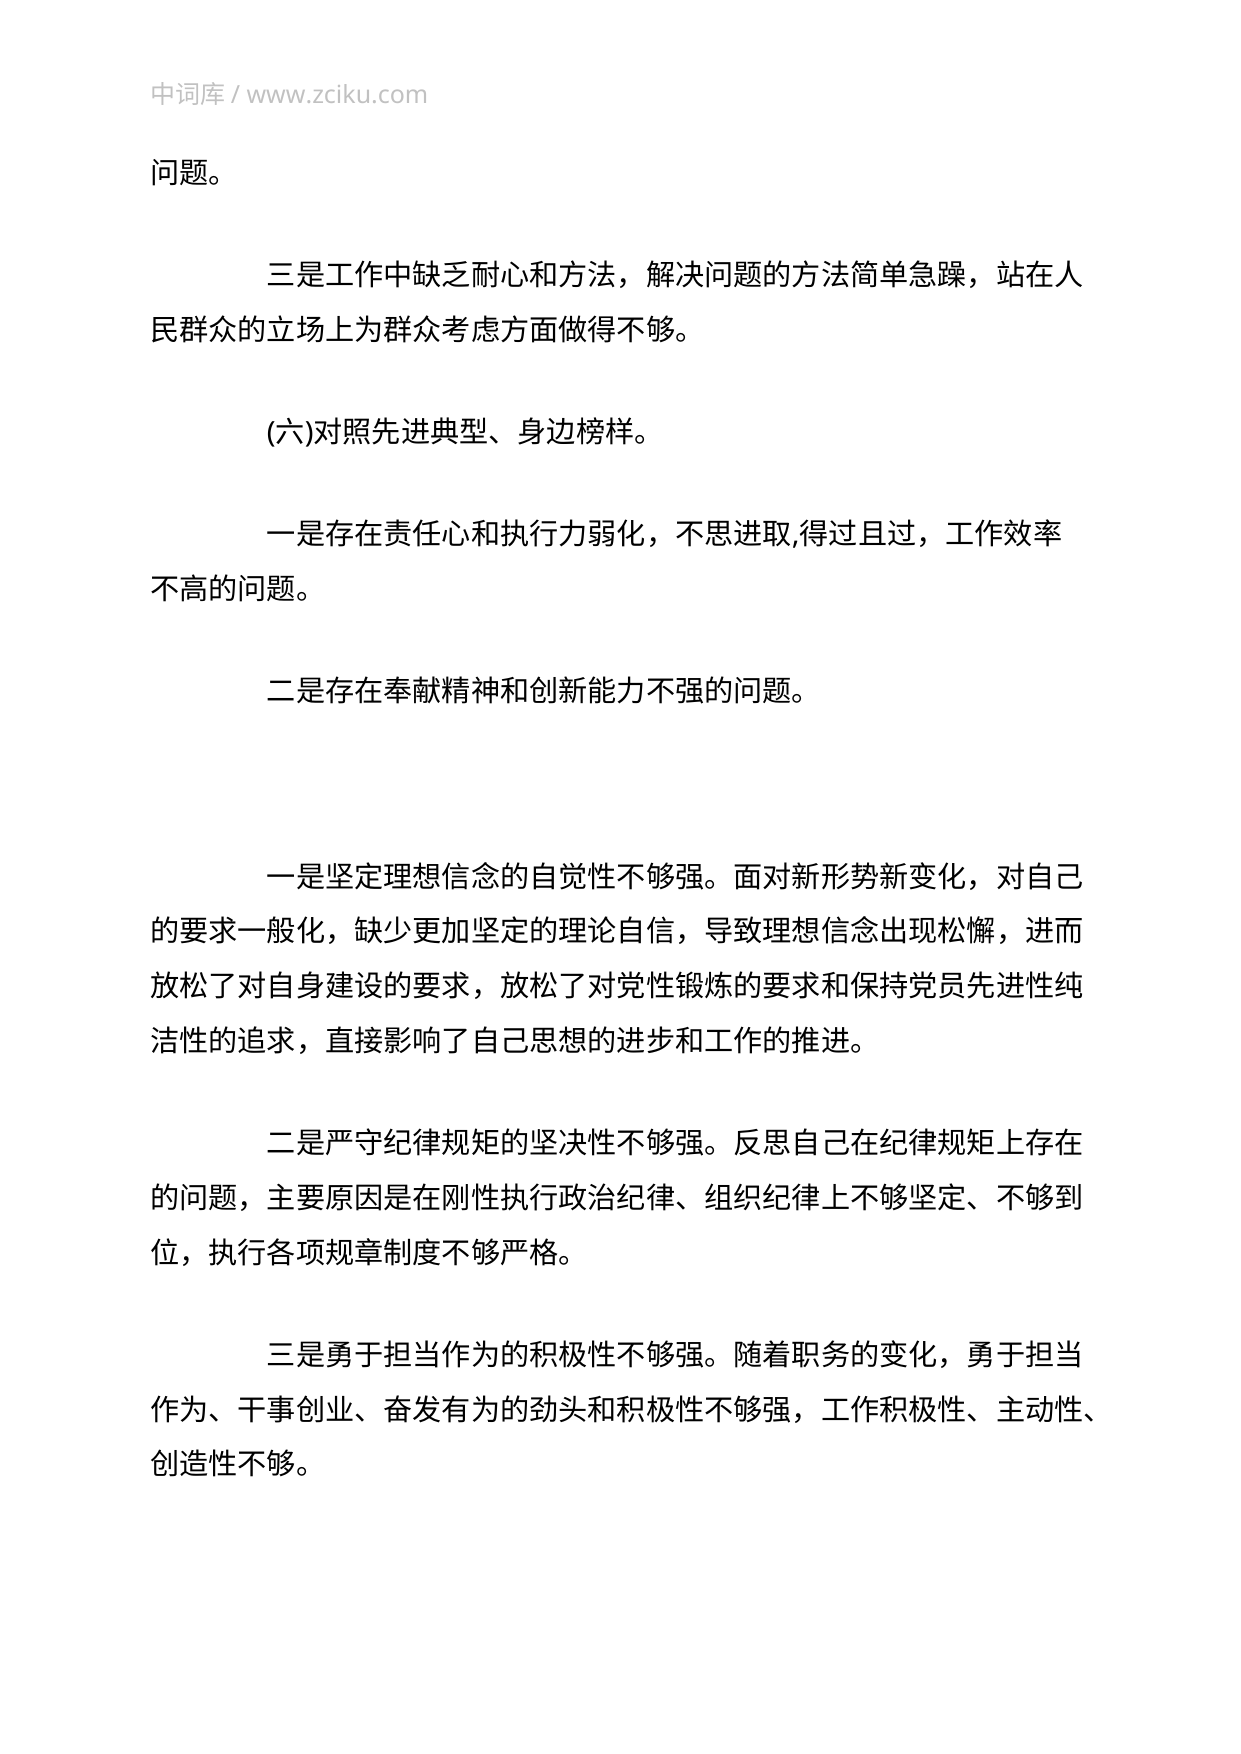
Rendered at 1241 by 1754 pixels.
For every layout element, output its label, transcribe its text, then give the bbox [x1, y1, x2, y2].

text 一是存在责任心和执行力弱化，不思进取,得过且过，工作效率不高的问题。 [150, 510, 1090, 608]
text 二是存在奉献精神和创新能力不强的问题。 [150, 667, 1090, 709]
text 三是勇于担当作为的积极性不够强。随着职务的变化，勇于担当作为、干事创业、奋发有为的劲头和积极性不够强，工作积极性、主动性、创造性不够。 [150, 1331, 1090, 1483]
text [150, 150, 1090, 192]
text (六)对照先进典型、身边榜样。 [150, 408, 1090, 451]
text 一是坚定理想信念的自觉性不够强。面对新形势新变化，对自己的要求一般化，缺少更加坚定的理论自信，导致理想信念出现松懈，进而放松了对自身建设的要求，放松了对党性锻炼的要求和保持党员先进性纯洁性的追求，直接影响了自己思想的进步和工作的推进。 [150, 853, 1090, 1060]
text 二是严守纪律规矩的坚决性不够强。反思自己在纪律规矩上存在的问题，主要原因是在刚性执行政治纪律、组织纪律上不够坚定、不够到位，执行各项规章制度不够严格。 [150, 1119, 1090, 1272]
text 三是工作中缺乏耐心和方法，解决问题的方法简单急躁，站在人民群众的立场上为群众考虑方面做得不够。 [150, 252, 1090, 349]
